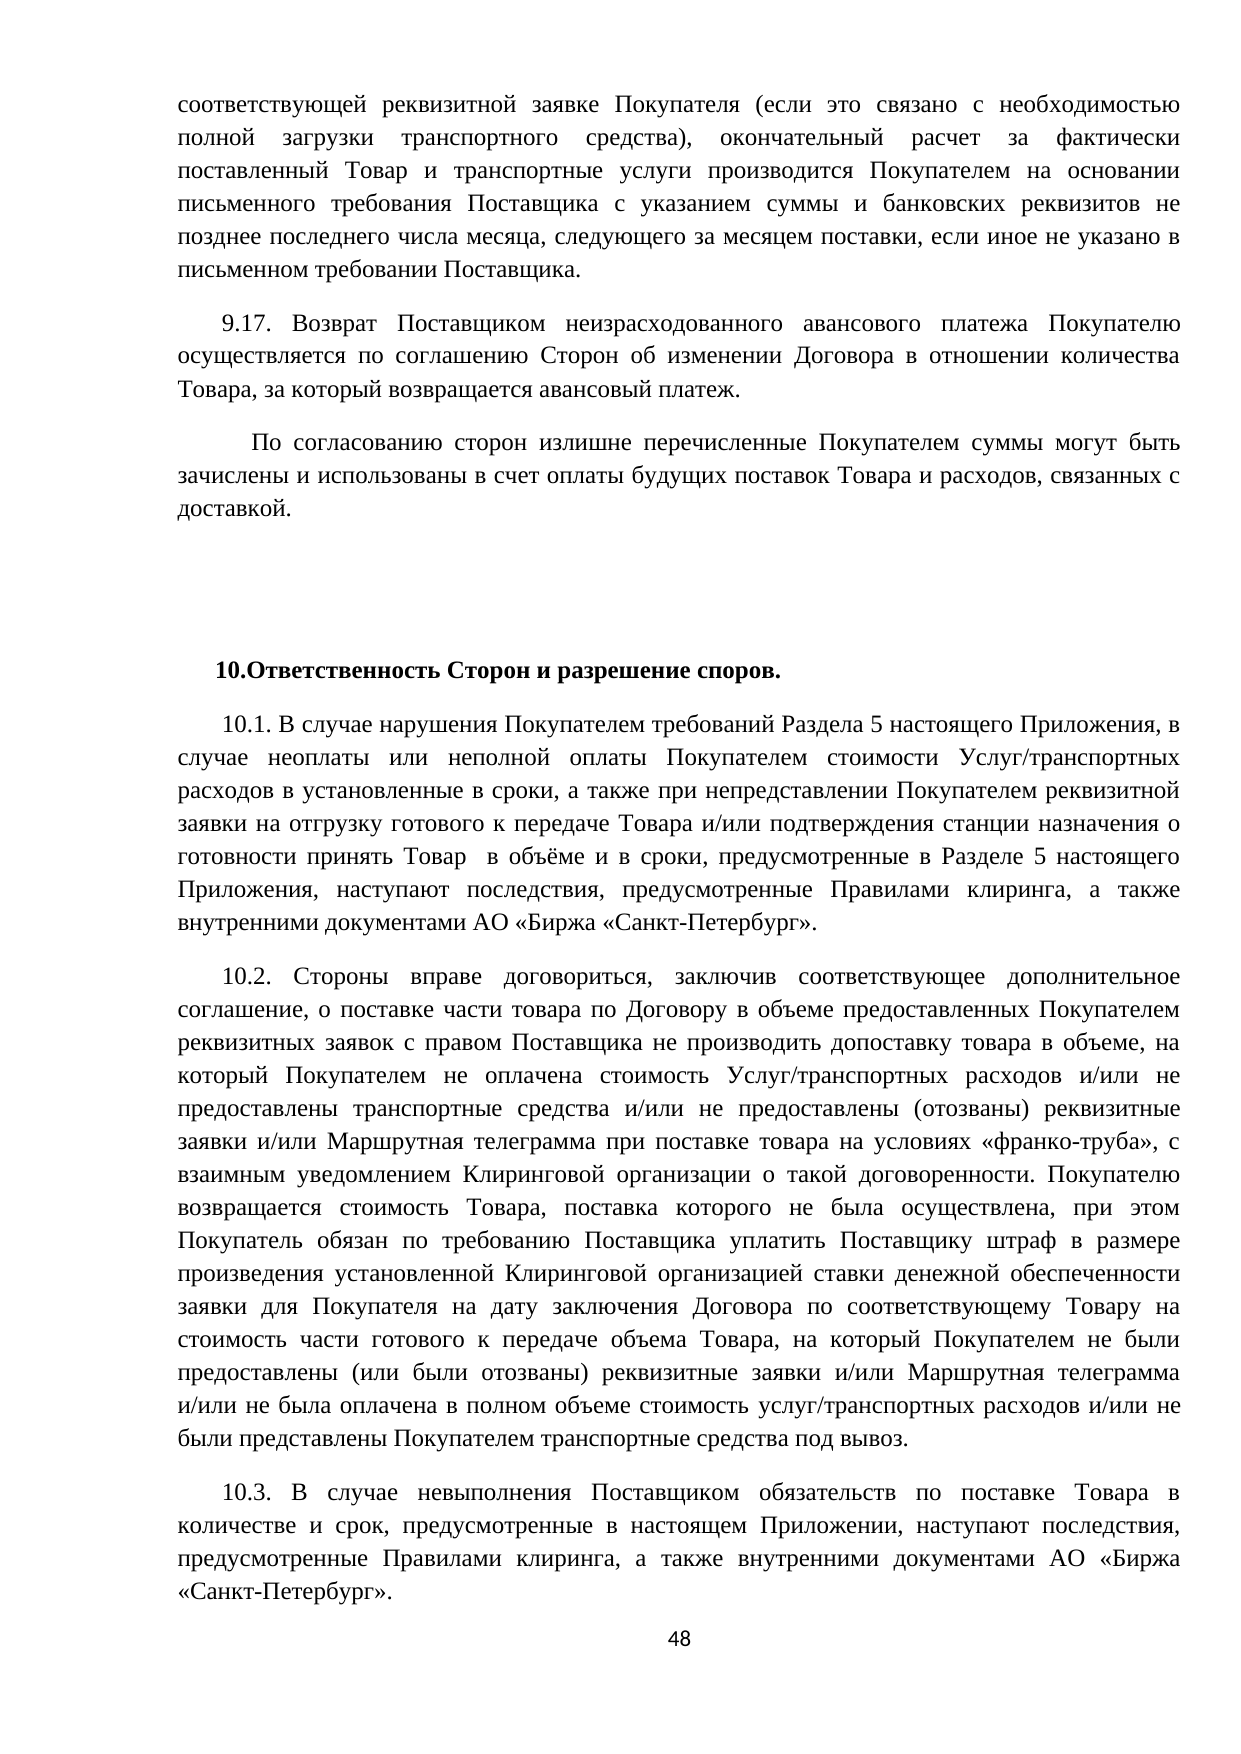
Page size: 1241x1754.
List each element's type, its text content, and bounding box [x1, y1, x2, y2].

text 9.17. Возврат Поставщиком неизрасходованного авансового платежа Покупателю осуществляется по соглашению Сторон об изменении Договора в отношении количества Товара, за который возвращается авансовый платеж. [177, 308, 1181, 402]
text 10.Ответственность Сторон и разрешение споров. [215, 655, 1181, 684]
text 10.3. В случае невыполнения Поставщиком обязательств по поставке Товара в количестве и срок, предусмотренные в настоящем Приложении, наступают последствия, предусмотренные Правилами клиринга, а также внутренними документами АО «Биржа «Санкт-Петербург». [177, 1477, 1181, 1605]
text По согласованию сторон излишне перечисленные Покупателем суммы могут быть зачислены и использованы в счет оплаты будущих поставок Товара и расходов, связанных с доставкой. [177, 427, 1181, 522]
text 10.2. Стороны вправе договориться, заключив соответствующее дополнительное соглашение, о поставке части товара по Договору в объеме предоставленных Покупателем реквизитных заявок с правом Поставщика не производить допоставку товара в объеме, на который Покупателем не оплачена стоимость Услуг/транспортных расходов и/или не предоставлены транспортные средства и/или не предоставлены (отозваны) реквизитные заявки и/или Маршрутная телеграмма при поставке товара на условиях «франко-труба», с взаимным уведомлением Клиринговой организации о такой договоренности. Покупателю возвращается стоимость Товара, поставка которого не была осуществлена, при этом Покупатель обязан по требованию Поставщика уплатить Поставщику штраф в размере произведения установленной Клиринговой организацией ставки денежной обеспеченности заявки для Покупателя на дату заключения Договора по соответствующему Товару на стоимость части готового к передаче объема Товара, на который Покупателем не были предоставлены (или были отозваны) реквизитные заявки и/или Маршрутная телеграмма и/или не была оплачена в полном объеме стоимость услуг/транспортных расходов и/или не были представлены Покупателем транспортные средства под вывоз. [177, 961, 1181, 1452]
text 10.1. В случае нарушения Покупателем требований Раздела 5 настоящего Приложения, в случае неоплаты или неполной оплаты Покупателем стоимости Услуг/транспортных расходов в установленные в сроки, а также при непредставлении Покупателем реквизитной заявки на отгрузку готового к передаче Товара и/или подтверждения станции назначения о готовности принять Товар в объёме и в сроки, предусмотренные в Разделе 5 настоящего Приложения, наступают последствия, предусмотренные Правилами клиринга, а также внутренними документами АО «Биржа «Санкт-Петербург». [177, 709, 1181, 936]
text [177, 89, 1181, 282]
